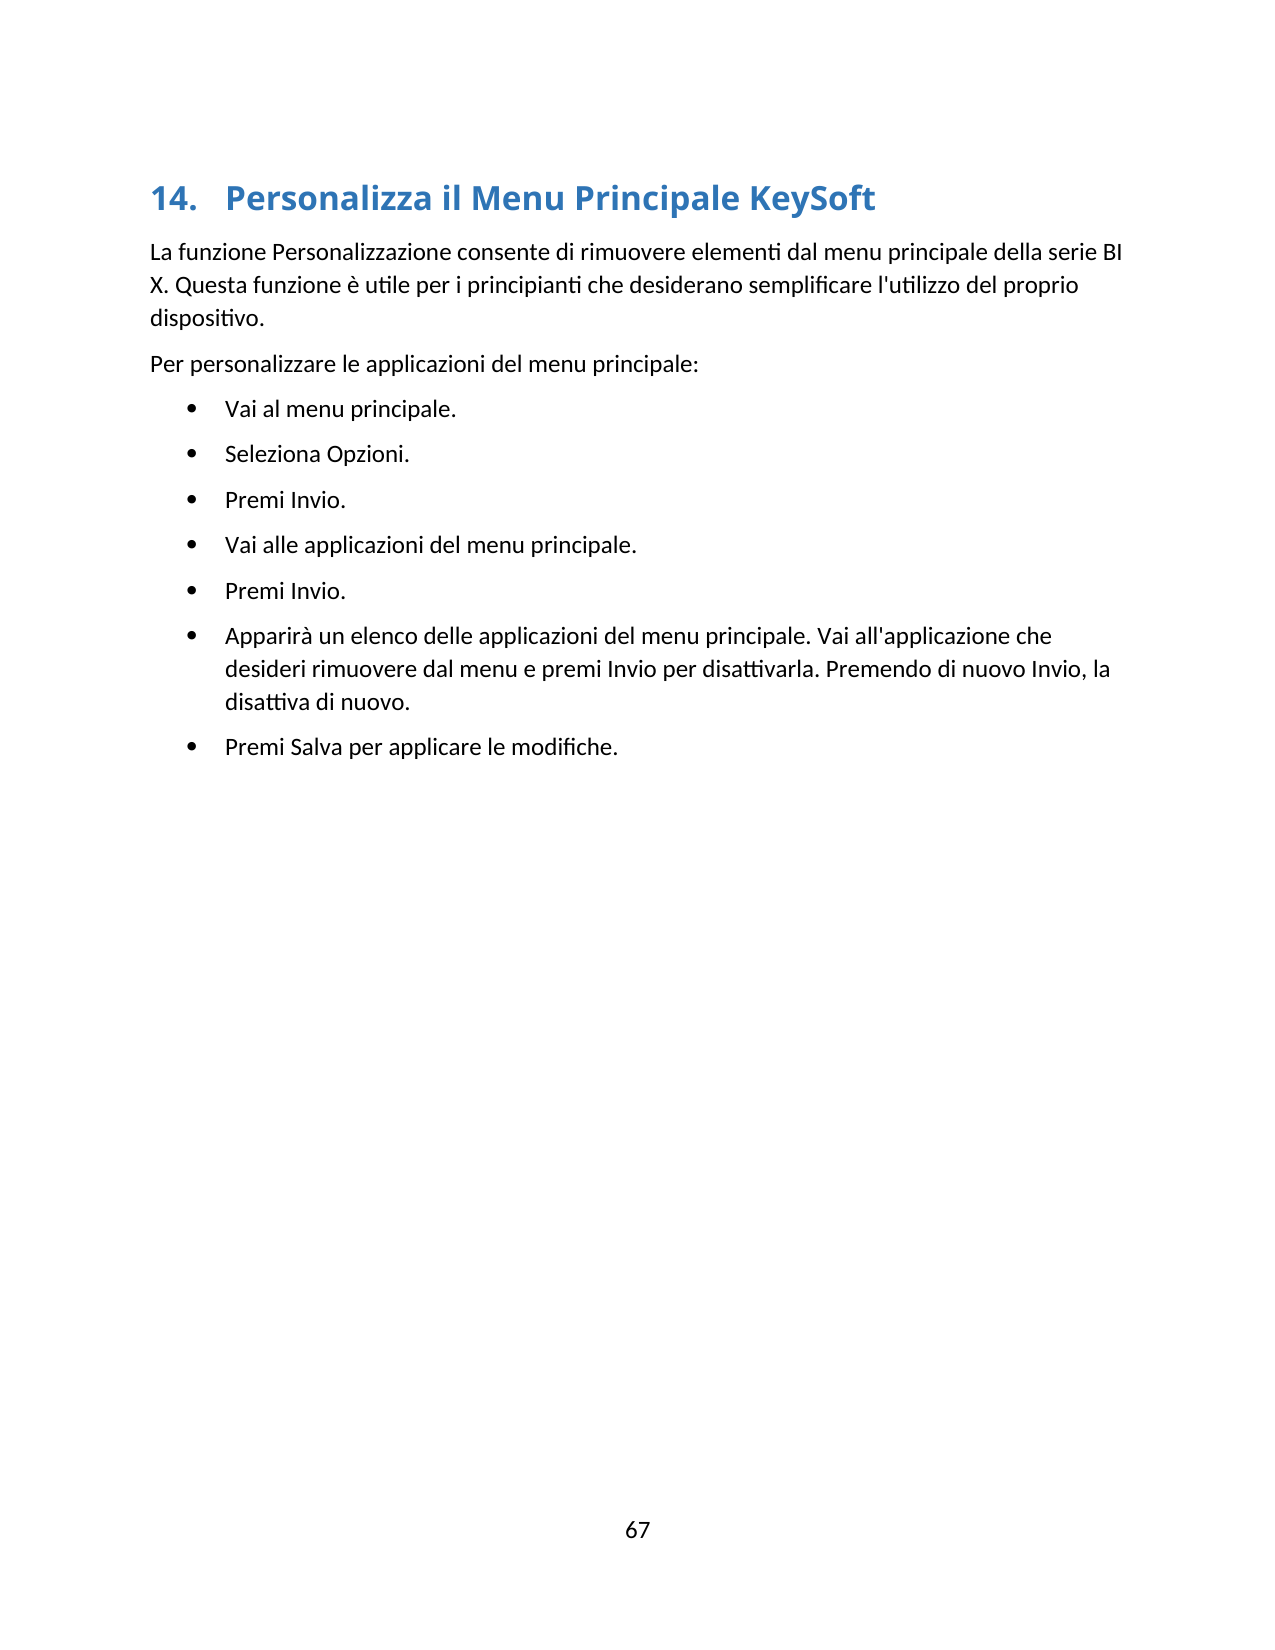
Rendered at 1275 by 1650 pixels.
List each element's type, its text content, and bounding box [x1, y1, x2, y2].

text La funzione Personalizzazione consente di rimuovere elementi dal menu principale della serie BI X. Questa funzione è utile per i principianti che desiderano semplificare l'utilizzo del proprio dispositivo. [150, 236, 1125, 333]
list Premi Invio. [187, 484, 1125, 514]
list Vai al menu principale. [187, 393, 1125, 424]
list Seleziona Opzioni. [187, 438, 1125, 469]
list Apparirà un elenco delle applicazioni del menu principale. Vai all'applicazione che desideri rimuovere dal menu e premi Invio per disattivarla. Premendo di nuovo Invio, la disattiva di nuovo. [187, 620, 1125, 717]
list Vai alle applicazioni del menu principale. [187, 529, 1125, 560]
text Per personalizzare le applicazioni del menu principale: [150, 348, 1125, 378]
list Premi Invio. [187, 575, 1125, 605]
subtitle Personalizza il Menu Principale KeySoft [150, 175, 1125, 220]
list Premi Salva per applicare le modifiche. [187, 731, 1125, 762]
